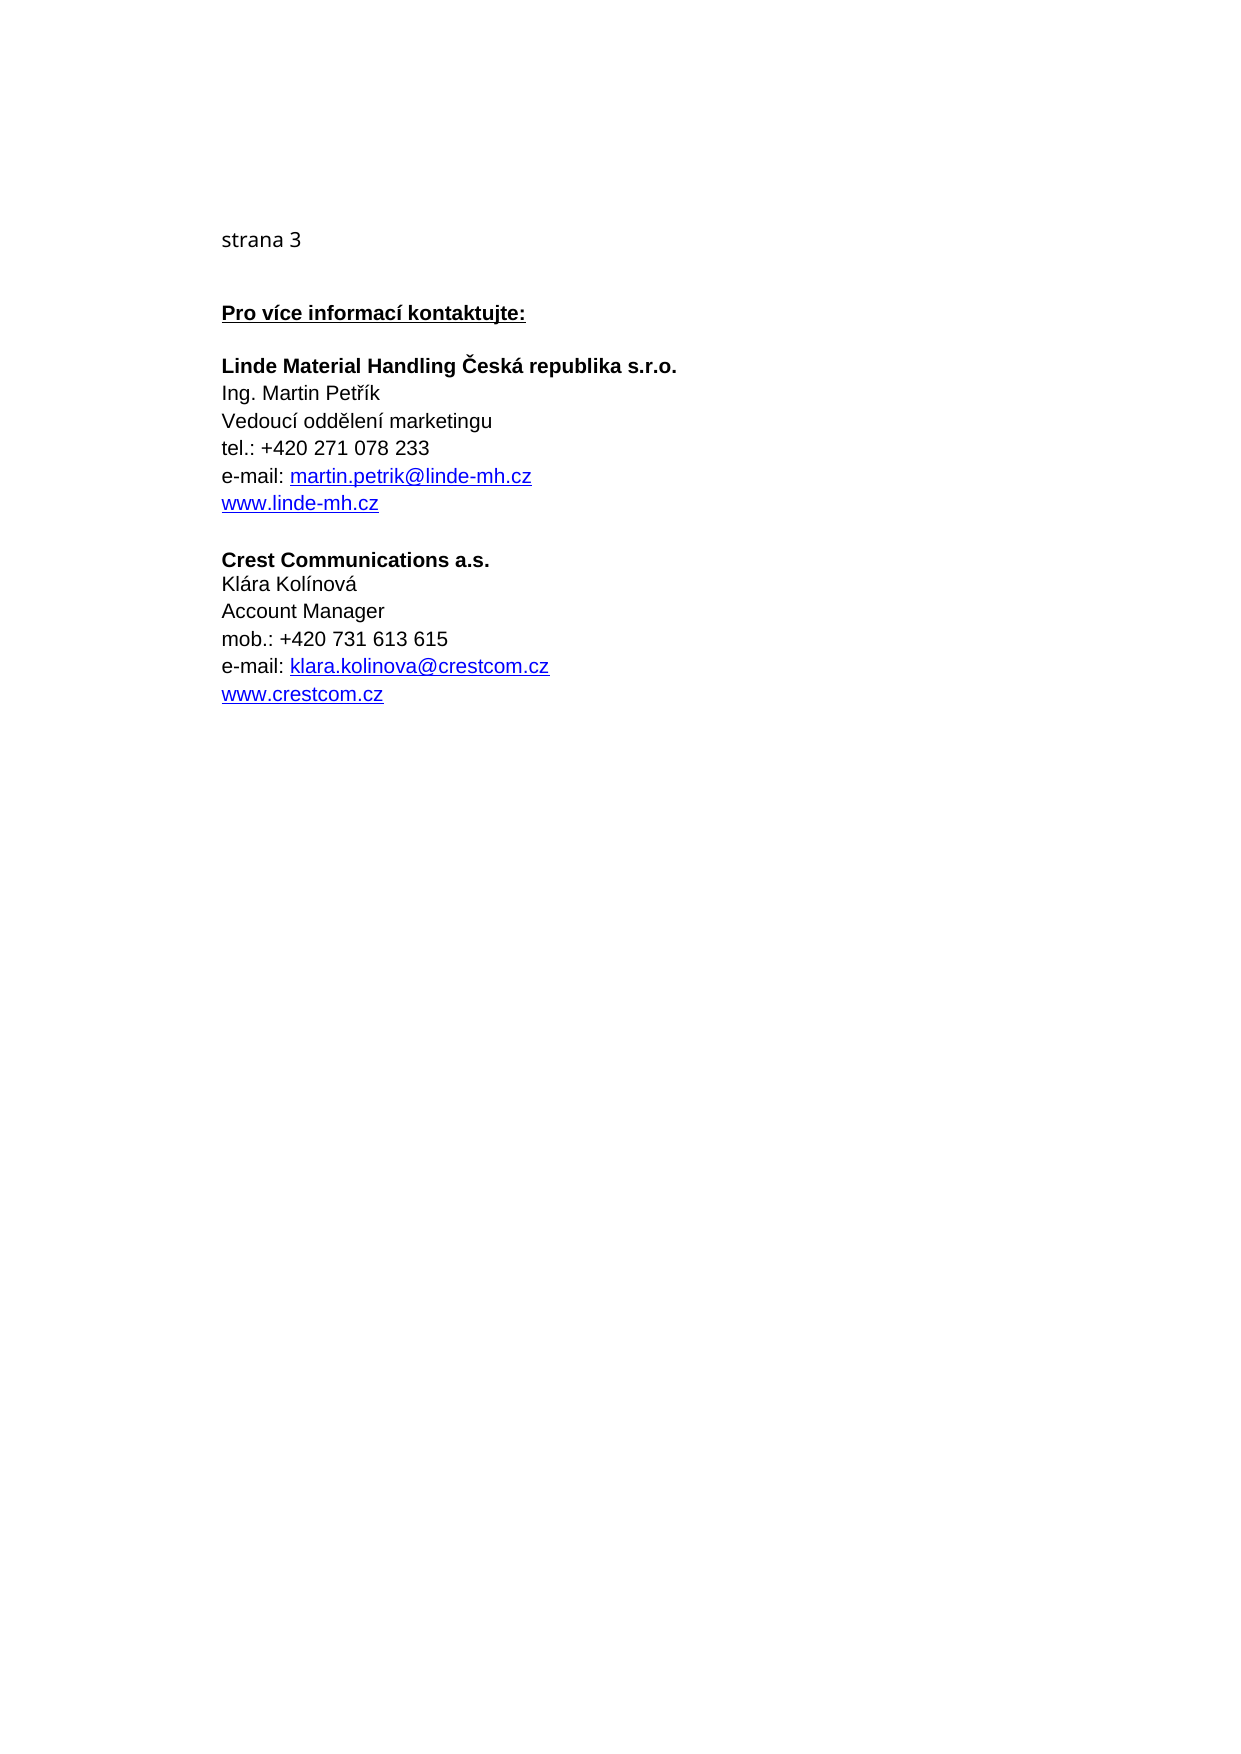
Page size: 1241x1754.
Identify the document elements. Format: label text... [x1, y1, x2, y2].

text e-mail: klara.kolinova@crestcom.cz [221, 654, 1078, 678]
text Pro více informací kontaktujte: [221, 295, 1078, 324]
text Linde Material Handling Česká republika s.r.o. [221, 354, 1078, 378]
text Crest Communications a.s. [221, 543, 1078, 572]
text Account Manager mob.: +420 731 613 615 [221, 599, 1078, 651]
text e-mail: martin.petrik@linde-mh.cz [221, 464, 1078, 488]
text tel.: +420 271 078 233 [221, 436, 1078, 460]
text www.crestcom.cz [221, 682, 1078, 706]
text Vedoucí oddělení marketingu [221, 409, 1078, 433]
text Ing. Martin Petřík [221, 381, 1078, 405]
text Klára Kolínová [221, 572, 1078, 596]
text www.linde-mh.cz [221, 491, 1078, 515]
